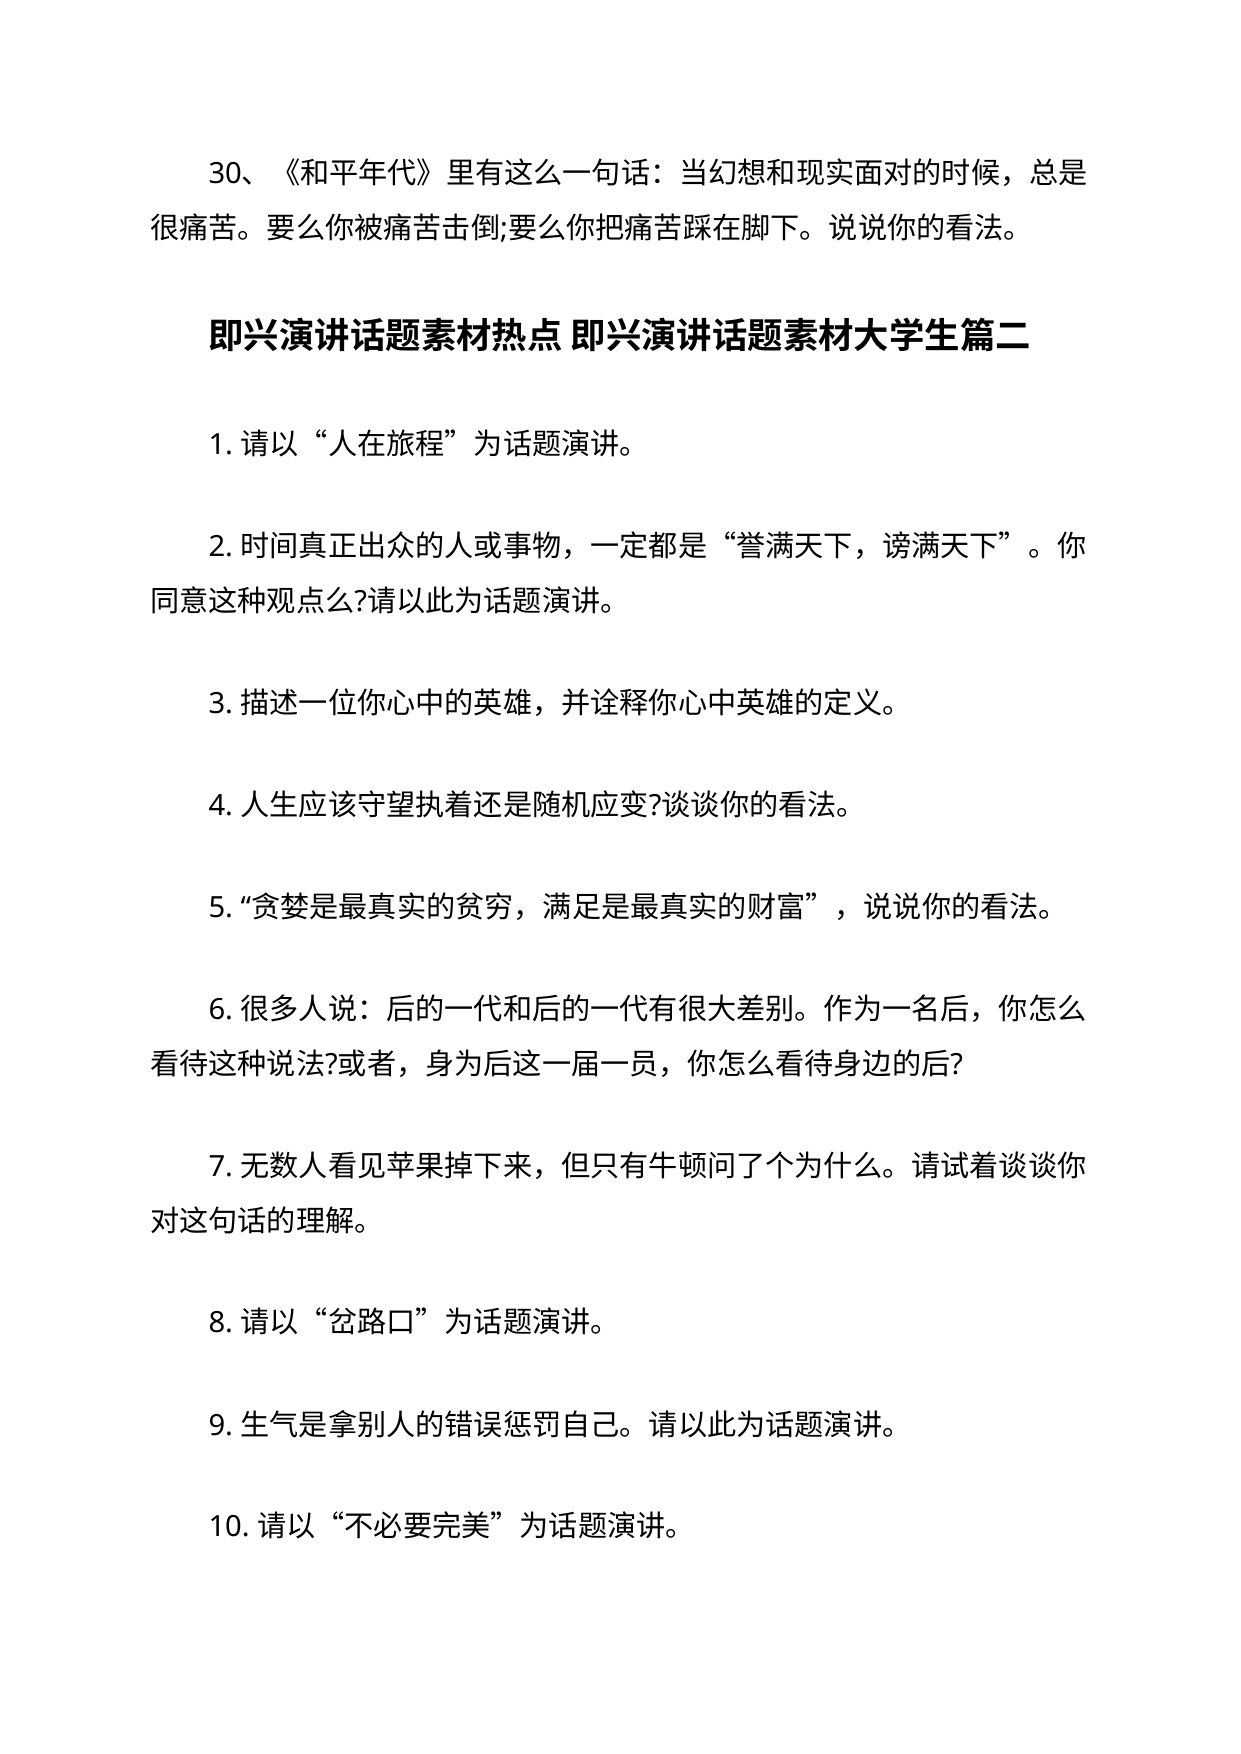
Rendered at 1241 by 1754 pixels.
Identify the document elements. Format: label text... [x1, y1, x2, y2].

text 2. 时间真正出众的人或事物，一定都是“誉满天下，谤满天下”。你同意这种观点么?请以此为话题演讲。 [150, 522, 1090, 620]
text 8. 请以“岔路口”为话题演讲。 [150, 1299, 1090, 1341]
text 1. 请以“人在旅程”为话题演讲。 [150, 420, 1090, 463]
text 9. 生气是拿别人的错误惩罚自己。请以此为话题演讲。 [150, 1401, 1090, 1443]
text 即兴演讲话题素材热点 即兴演讲话题素材大学生篇二 [150, 307, 1090, 358]
text 7. 无数人看见苹果掉下来，但只有牛顿问了个为什么。请试着谈谈你对这句话的理解。 [150, 1142, 1090, 1239]
text 30、《和平年代》里有这么一句话：当幻想和现实面对的时候，总是很痛苦。要么你被痛苦击倒;要么你把痛苦踩在脚下。说说你的看法。 [150, 150, 1090, 247]
text 6. 很多人说：后的一代和后的一代有很大差别。作为一名后，你怎么看待这种说法?或者，身为后这一届一员，你怎么看待身边的后? [150, 985, 1090, 1083]
text 5. “贪婪是最真实的贫穷，满足是最真实的财富”，说说你的看法。 [150, 883, 1090, 926]
text 3. 描述一位你心中的英雄，并诠释你心中英雄的定义。 [150, 679, 1090, 722]
text 4. 人生应该守望执着还是随机应变?谈谈你的看法。 [150, 781, 1090, 824]
text 10. 请以“不必要完美”为话题演讲。 [150, 1503, 1090, 1545]
